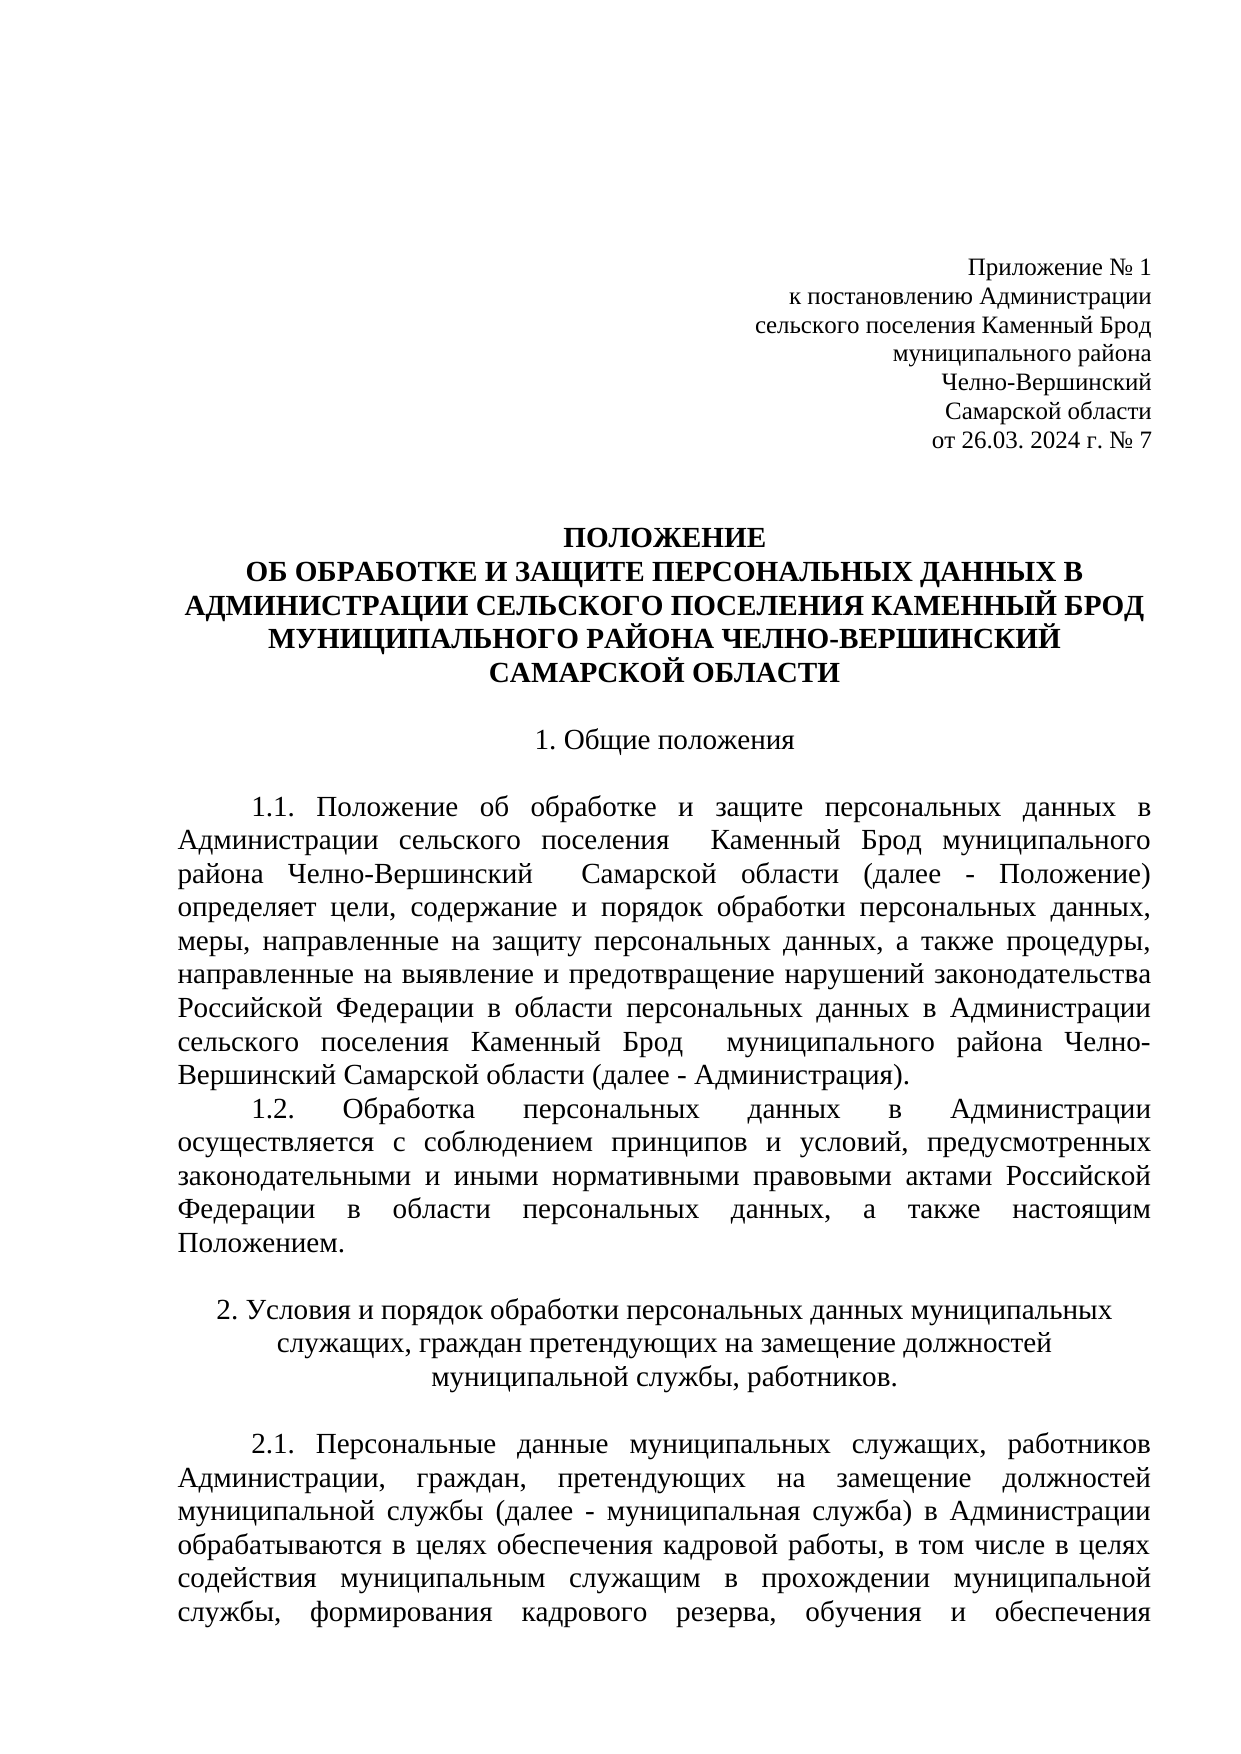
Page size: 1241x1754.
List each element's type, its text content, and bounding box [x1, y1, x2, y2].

text Приложение № 1 [177, 252, 1152, 281]
text ПОЛОЖЕНИЕ [177, 521, 1152, 554]
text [177, 1426, 1152, 1627]
text 1.2. Обработка персональных данных в Администрации осуществляется с соблюдением принципов и условий, предусмотренных законодательными и иными нормативными правовыми актами Российской Федерации в области персональных данных, а также настоящим Положением. [177, 1091, 1152, 1258]
text Самарской области [177, 396, 1152, 425]
text Челно-Вершинский [177, 367, 1152, 396]
text от 26.03. 2024 г. № 7 [177, 425, 1152, 453]
text 2. Условия и порядок обработки персональных данных муниципальных служащих, граждан претендующих на замещение должностей муниципальной службы, работников. [177, 1292, 1152, 1393]
text к постановлению Администрации [177, 281, 1152, 310]
text 1.1. Положение об обработке и защите персональных данных в Администрации сельского поселения Каменный Брод муниципального района Челно-Вершинский Самарской области (далее - Положение) определяет цели, содержание и порядок обработки персональных данных, меры, направленные на защиту персональных данных, а также процедуры, направленные на выявление и предотвращение нарушений законодательства Российской Федерации в области персональных данных в Администрации сельского поселения Каменный Брод муниципального района Челно-Вершинский Самарской области (далее - Администрация). [177, 789, 1152, 1091]
text ОБ ОБРАБОТКЕ И ЗАЩИТЕ ПЕРСОНАЛЬНЫХ ДАННЫХ В АДМИНИСТРАЦИИ СЕЛЬСКОГО ПОСЕЛЕНИЯ КАМЕННЫЙ БРОД МУНИЦИПАЛЬНОГО РАЙОНА ЧЕЛНО-ВЕРШИНСКИЙ САМАРСКОЙ ОБЛАСТИ [177, 554, 1152, 688]
text 1. Общие положения [177, 722, 1152, 755]
text сельского поселения Каменный Брод [177, 310, 1152, 338]
text муниципального района [177, 338, 1152, 367]
